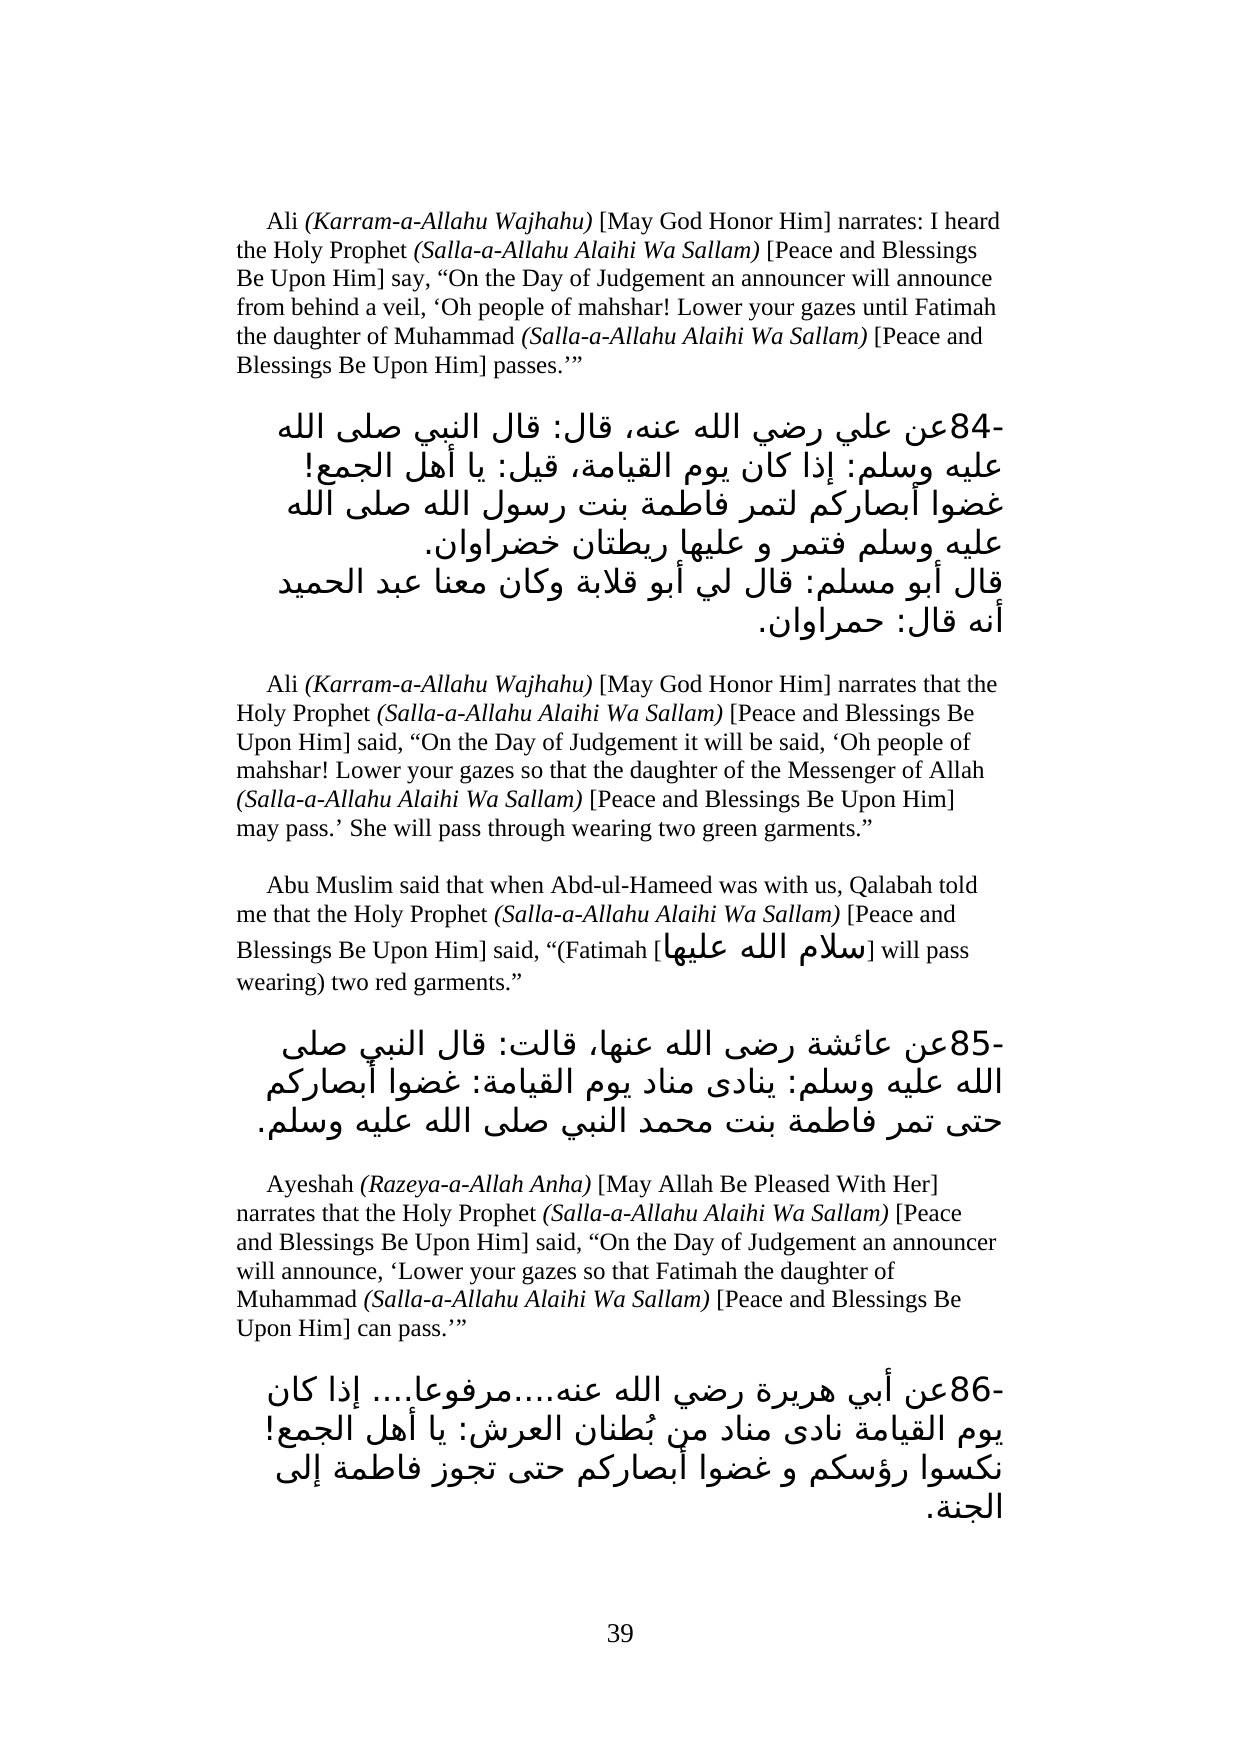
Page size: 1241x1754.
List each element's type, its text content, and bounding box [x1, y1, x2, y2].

text -85عن عائشة رضى الله عنها، قالت: قال النبي صلى الله عليه وسلم: ينادى مناد يوم القيامة: غضوا أبصاركم حتى تمر فاطمة بنت محمد النبي صلى الله عليه وسلم. [236, 1024, 1004, 1141]
text Ali (Karram-a-Allahu Wajhahu) [May God Honor Him] narrates: I heard the Holy Prophet (Salla-a-Allahu Alaihi Wa Sallam) [Peace and Blessings Be Upon Him] say, “On the Day of Judgement an announcer will announce from behind a veil, ‘Oh people of mahshar! Lower your gazes until Fatimah the daughter of Muhammad (Salla-a-Allahu Alaihi Wa Sallam) [Peace and Blessings Be Upon Him] passes.’” [236, 206, 1004, 378]
text قال أبو مسلم: قال لي أبو قلابة وكان معنا عبد الحميد أنه قال: حمراوان. [236, 563, 1004, 640]
text Ali (Karram-a-Allahu Wajhahu) [May God Honor Him] narrates that the Holy Prophet (Salla-a-Allahu Alaihi Wa Sallam) [Peace and Blessings Be Upon Him] said, “On the Day of Judgement it will be said, ‘Oh people of mahshar! Lower your gazes so that the daughter of the Messenger of Allah (Salla-a-Allahu Alaihi Wa Sallam) [Peace and Blessings Be Upon Him] may pass.’ She will pass through wearing two green garments.” [236, 669, 1004, 842]
text -86عن أبي هريرة رضي الله عنه....مرفوعا.... إذا كان يوم القيامة نادى مناد من بُطنان العرش: يا أهل الجمع! نكسوا رؤسكم و غضوا أبصاركم حتى تجوز فاطمة إلى الجنة. [236, 1371, 1004, 1526]
text -84عن علي رضي الله عنه، قال: قال النبي صلى الله عليه وسلم: إذا كان يوم القيامة، قيل: يا أهل الجمع! غضوا أبصاركم لتمر فاطمة بنت رسول الله صلى الله عليه وسلم فتمر و عليها ريطتان خضراوان. [236, 407, 1004, 563]
text Ayeshah (Razeya-a-Allah Anha) [May Allah Be Pleased With Her] narrates that the Holy Prophet (Salla-a-Allahu Alaihi Wa Sallam) [Peace and Blessings Be Upon Him] said, “On the Day of Judgement an announcer will announce, ‘Lower your gazes so that Fatimah the daughter of Muhammad (Salla-a-Allahu Alaihi Wa Sallam) [Peace and Blessings Be Upon Him] can pass.’” [236, 1169, 1004, 1342]
text Abu Muslim said that when Abd-ul-Hameed was with us, Qalabah told me that the Holy Prophet (Salla-a-Allahu Alaihi Wa Sallam) [Peace and Blessings Be Upon Him] said, “(Fatimah [سلام الله عليها] will pass wearing) two red garments.” [236, 870, 1004, 995]
